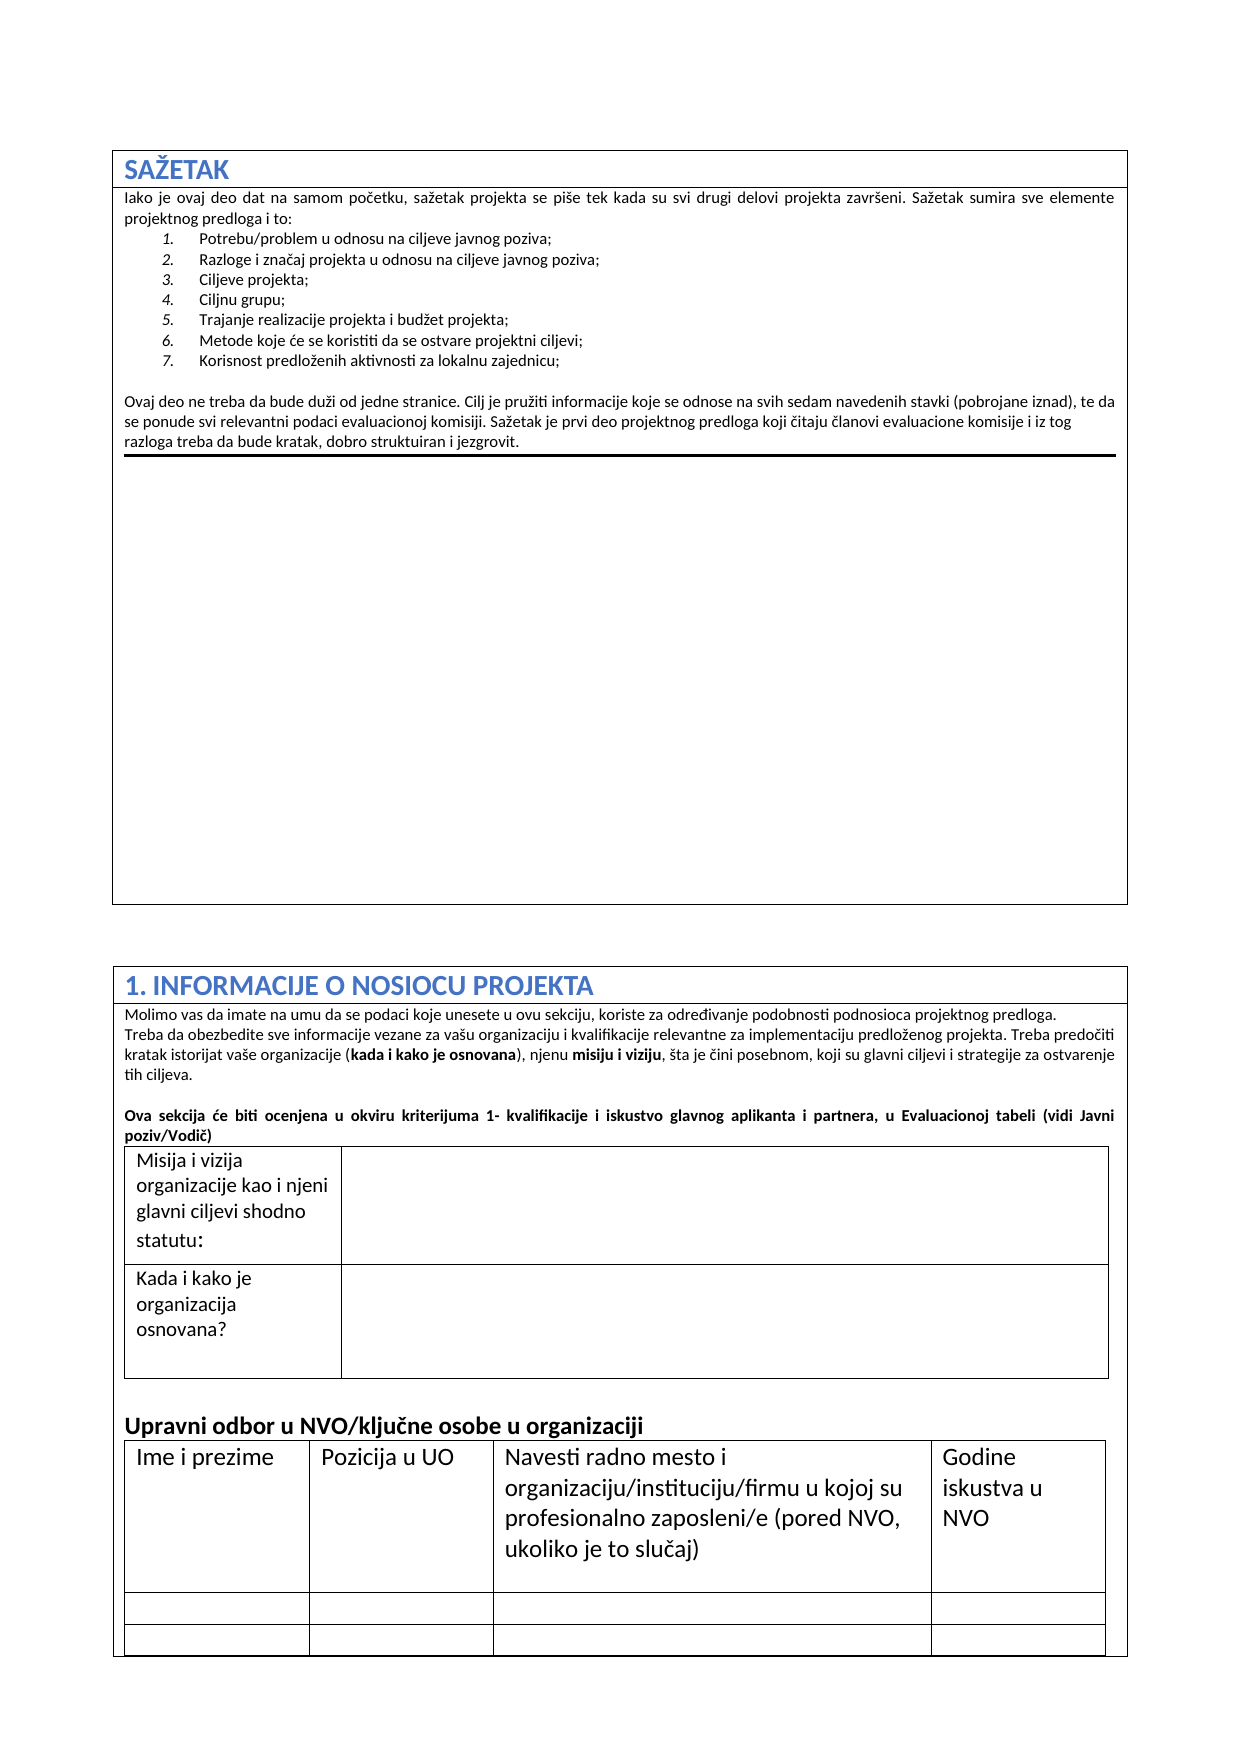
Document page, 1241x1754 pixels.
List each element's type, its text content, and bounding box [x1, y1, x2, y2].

table_cell Iako je ovaj deo dat na samom početku, sažetak projekta se piše tek kada su svi drugi delovi projekta završeni. Sažetak sumira sve elemente projektnog predloga i to: Potrebu/problem u odnosu na ciljeve javnog poziva; Razloge i značaj projekta u odnosu na ciljeve javnog poziva; Ciljeve projekta; Ciljnu grupu; Trajanje realizacije projekta i budžet projekta; Metode koje će se koristiti da se ostvare projektni ciljevi; Korisnost predloženih aktivnosti za lokalnu zajednicu; Ovaj deo ne treba da bude duži od jedne stranice. Cilj je pružiti informacije koje se odnose na svih sedam navedenih stavki (pobrojane iznad), te da se ponude svi relevantni podaci evaluacionoj komisiji. Sažetak je prvi deo projektnog predloga koji čitaju članovi evaluacione komisije i iz tog razloga treba da bude kratak, dobro struktuiran i jezgrovit. [113, 188, 1127, 904]
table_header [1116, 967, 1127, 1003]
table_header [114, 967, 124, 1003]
